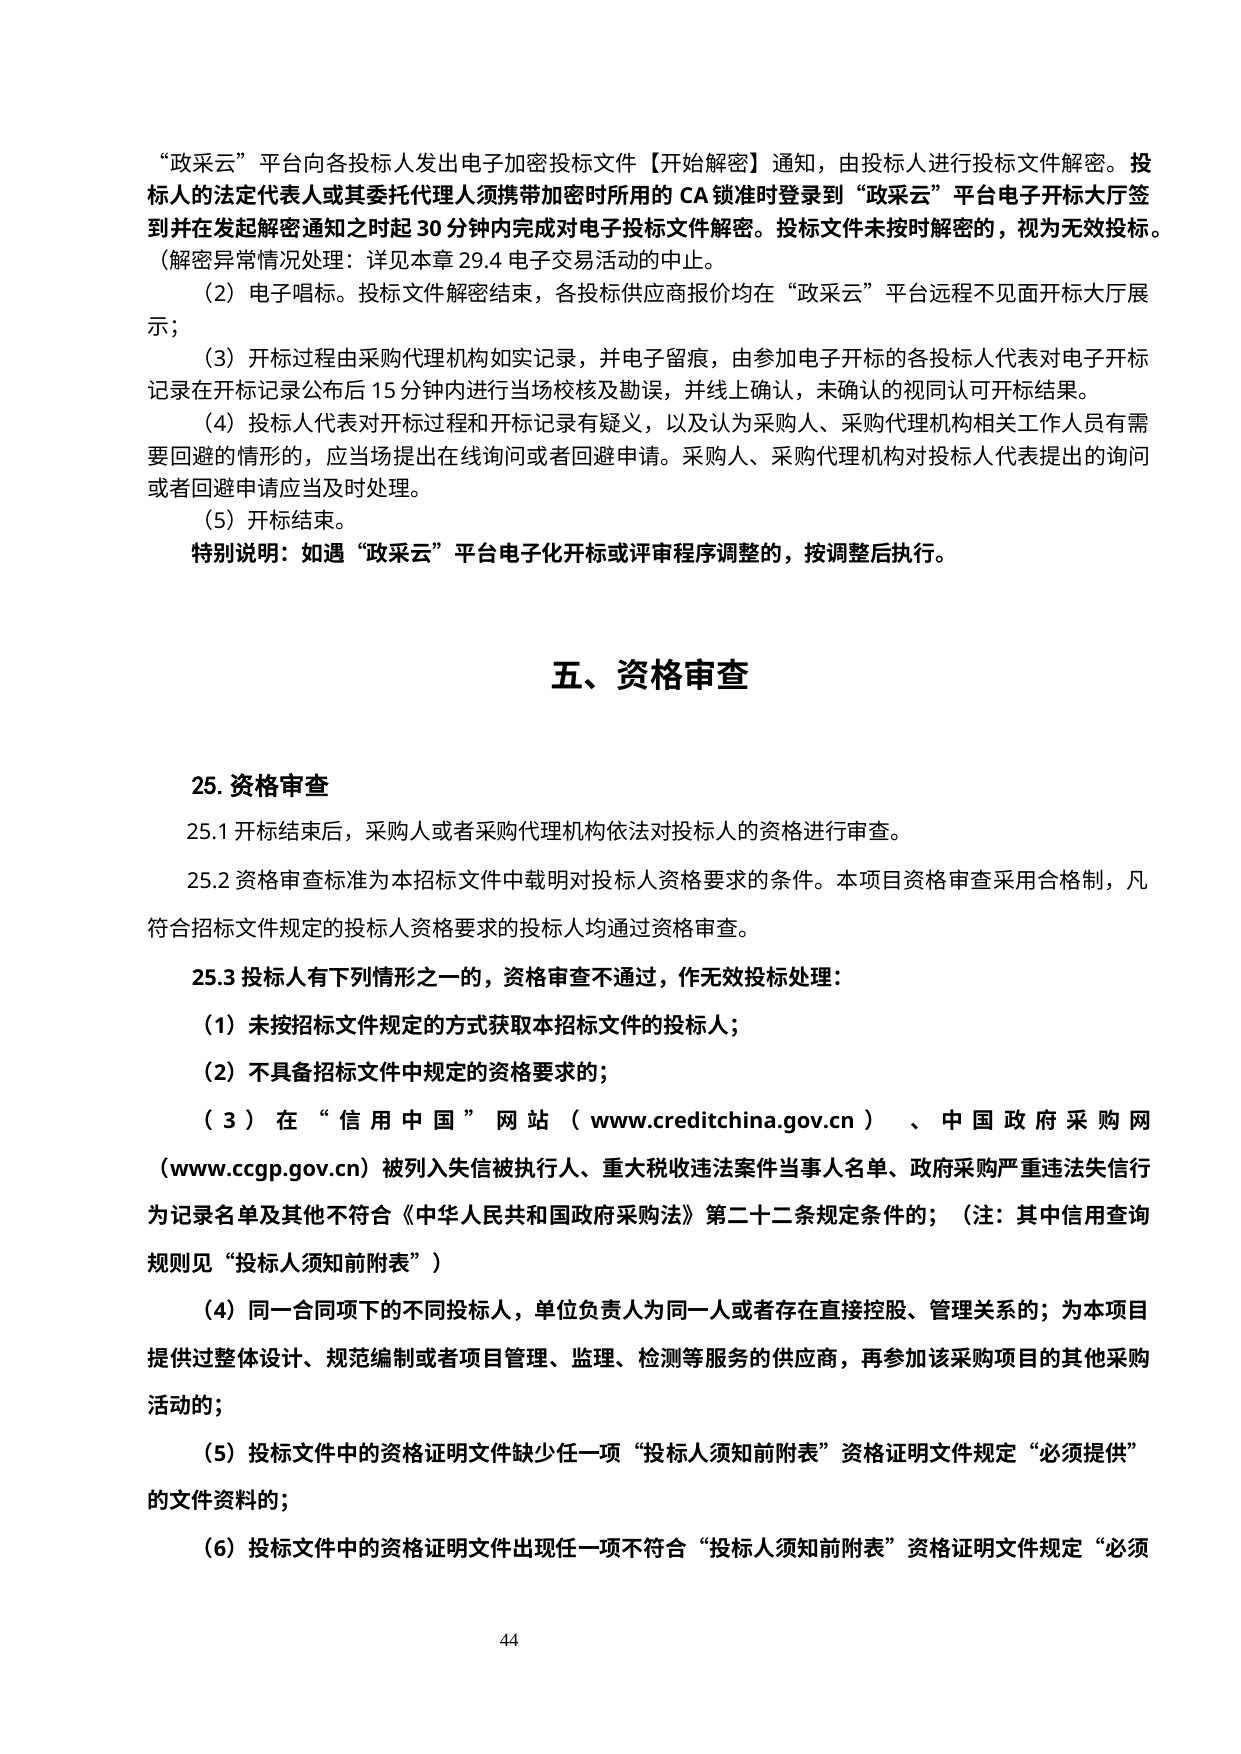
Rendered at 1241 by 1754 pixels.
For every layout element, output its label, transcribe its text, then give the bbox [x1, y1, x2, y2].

text （5）开标结束。 [148, 503, 1152, 536]
text （4）同一合同项下的不同投标人，单位负责人为同一人或者存在直接控股、管理关系的；为本项目提供过整体设计、规范编制或者项目管理、监理、检测等服务的供应商，再参加该采购项目的其他采购活动的； [148, 1293, 1152, 1420]
text 特别说明：如遇“政采云”平台电子化开标或评审程序调整的，按调整后执行。 [148, 536, 1152, 568]
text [148, 1531, 1152, 1563]
subtitle 25.1开标结束后，采购人或者采购代理机构依法对投标人的资格进行审查。 [148, 814, 1152, 846]
text （4）投标人代表对开标过程和开标记录有疑义，以及认为采购人、采购代理机构相关工作人员有需要回避的情形的，应当场提出在线询问或者回避申请。采购人、采购代理机构对投标人代表提出的询问或者回避申请应当及时处理。 [148, 406, 1152, 503]
text （3）开标过程由采购代理机构如实记录，并电子留痕，由参加电子开标的各投标人代表对电子开标记录在开标记录公布后15分钟内进行当场校核及勘误，并线上确认，未确认的视同认可开标结果。 [148, 341, 1152, 406]
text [148, 146, 1152, 276]
text （3）在“信用中国”网站（www.creditchina.gov.cn） 、中国政府采购网（www.ccgp.gov.cn）被列入失信被执行人、重大税收违法案件当事人名单、政府采购严重违法失信行为记录名单及其他不符合《中华人民共和国政府采购法》第二十二条规定条件的；（注：其中信用查询规则见“投标人须知前附表”） [148, 1103, 1152, 1277]
text （5）投标文件中的资格证明文件缺少任一项“投标人须知前附表”资格证明文件规定“必须提供”的文件资料的； [148, 1436, 1152, 1515]
text （2）不具备招标文件中规定的资格要求的； [148, 1055, 1152, 1087]
subtitle 25.2资格审查标准为本招标文件中载明对投标人资格要求的条件。本项目资格审查采用合格制，凡符合招标文件规定的投标人资格要求的投标人均通过资格审查。 [148, 862, 1152, 943]
subtitle 25.3 投标人有下列情形之一的，资格审查不通过，作无效投标处理： [148, 959, 1152, 992]
text （1）未按招标文件规定的方式获取本招标文件的投标人； [148, 1008, 1152, 1039]
subtitle 25.资格审查 [191, 767, 1152, 800]
text （2）电子唱标。投标文件解密结束，各投标供应商报价均在“政采云”平台远程不见面开标大厅展示； [148, 276, 1152, 341]
subtitle 五、资格审查 [148, 640, 1152, 705]
